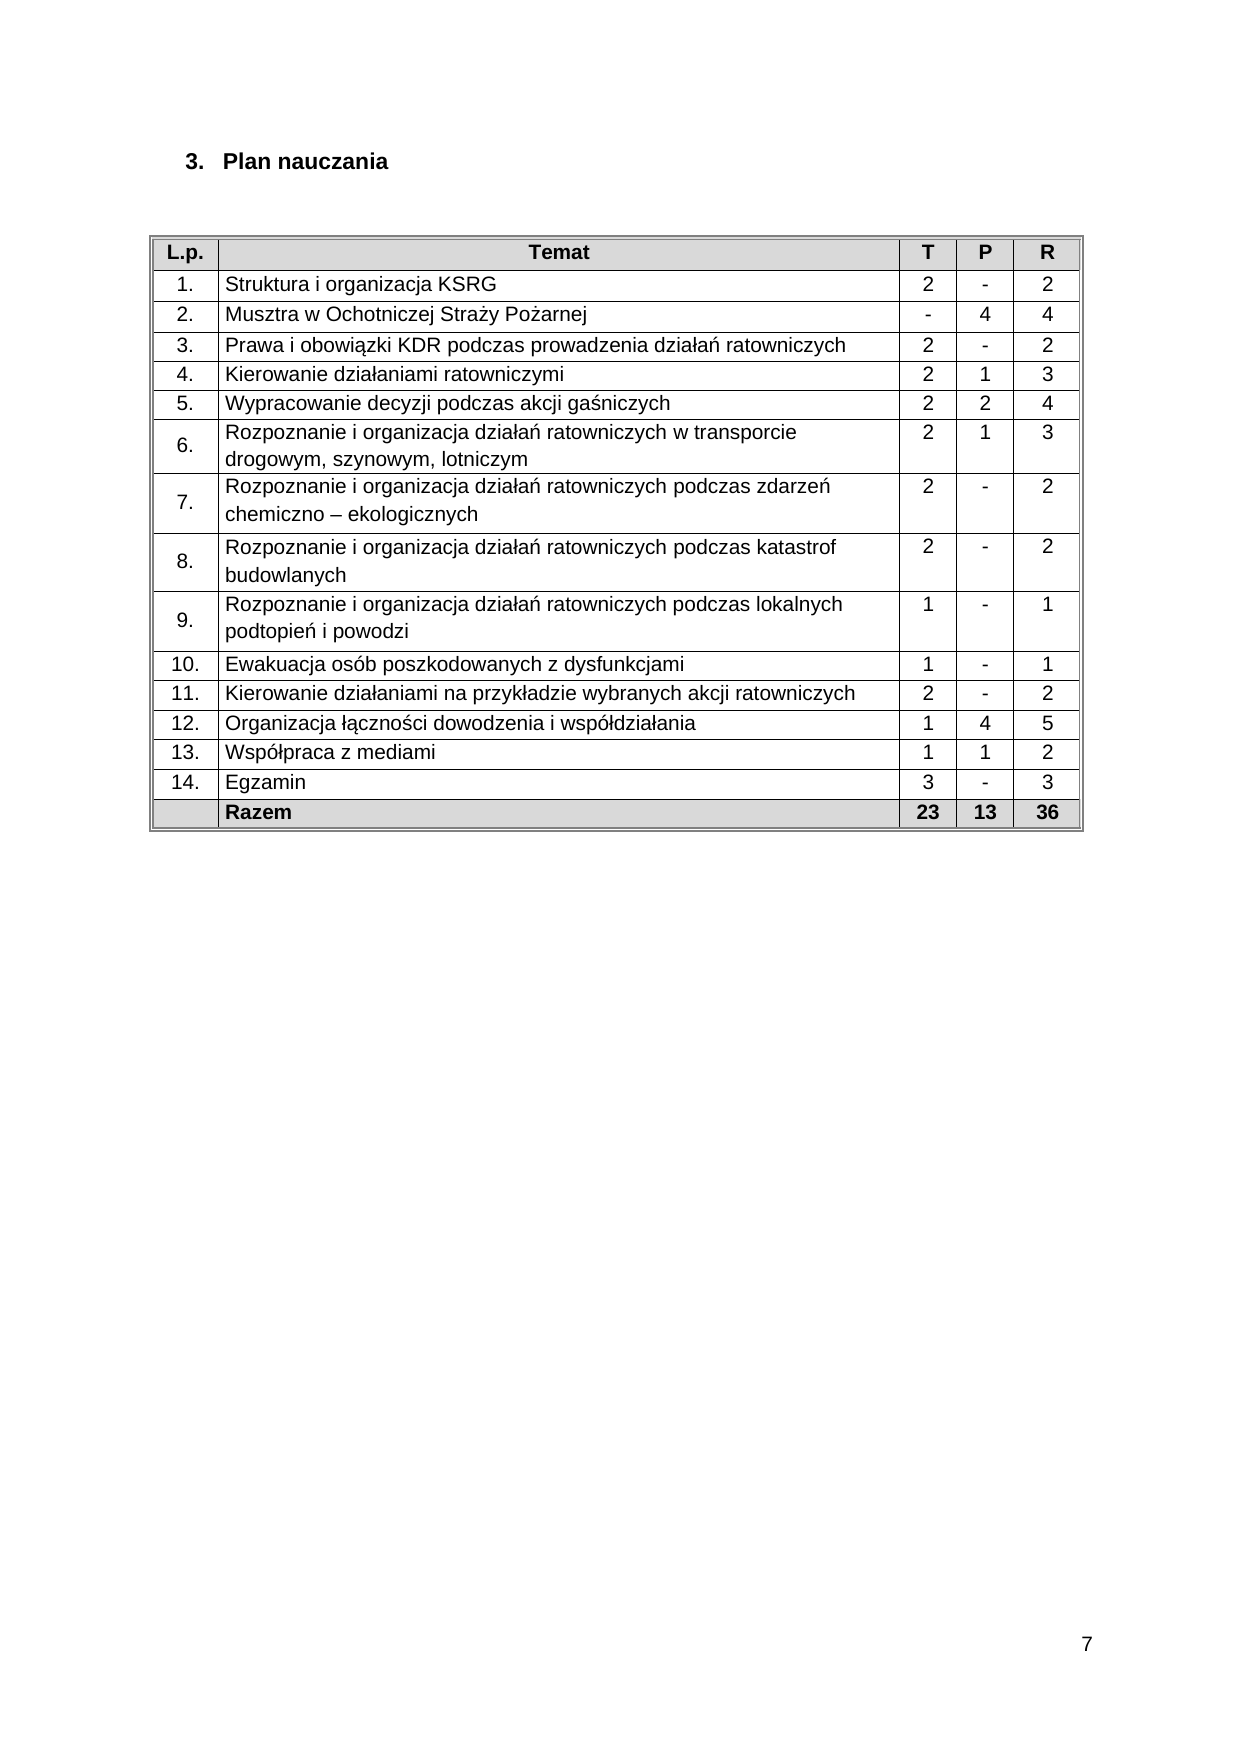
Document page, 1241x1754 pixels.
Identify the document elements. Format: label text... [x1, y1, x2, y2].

table_cell Wypracowanie decyzji podczas akcji gaśniczych [219, 391, 899, 419]
table_cell - [957, 271, 1013, 301]
table_cell 2 [900, 474, 956, 533]
table_cell 2. [154, 302, 218, 332]
table_cell 3 [1014, 770, 1079, 799]
table_cell - [957, 652, 1013, 680]
table_cell Ewakuacja osób poszkodowanych z dysfunkcjami [219, 652, 899, 680]
table_cell Rozpoznanie i organizacja działań ratowniczych podczas zdarzeń chemiczno – ekologicznych [219, 474, 899, 533]
table_cell 1 [957, 420, 1013, 473]
table_cell 4 [1014, 391, 1079, 419]
table_cell 2 [1014, 740, 1079, 769]
table_cell 2 [1014, 333, 1079, 361]
table_cell 1 [900, 592, 956, 651]
table_cell 2 [900, 271, 956, 301]
table_cell - [957, 770, 1013, 799]
table_cell 2 [1014, 681, 1079, 709]
table_header Temat [219, 240, 899, 270]
table_cell 2 [900, 391, 956, 419]
table_cell 3. [154, 333, 218, 361]
table_cell Organizacja łączności dowodzenia i współdziałania [219, 711, 899, 739]
table_cell 2 [900, 420, 956, 473]
subtitle Plan nauczania [185, 148, 1093, 174]
table_cell Rozpoznanie i organizacja działań ratowniczych podczas katastrof budowlanych [219, 534, 899, 591]
table_cell Struktura i organizacja KSRG [219, 271, 899, 301]
table_cell 1 [1014, 652, 1079, 680]
table_cell 1 [900, 652, 956, 680]
table_header T [900, 240, 956, 270]
table_cell 2 [900, 333, 956, 361]
table_cell 6. [154, 420, 218, 473]
table_cell 2 [957, 391, 1013, 419]
table_cell Kierowanie działaniami na przykładzie wybranych akcji ratowniczych [219, 681, 899, 709]
table_header R [1014, 240, 1079, 270]
table_cell Prawa i obowiązki KDR podczas prowadzenia działań ratowniczych [219, 333, 899, 361]
table_cell - [957, 534, 1013, 591]
table_cell Rozpoznanie i organizacja działań ratowniczych w transporcie drogowym, szynowym, lotniczym [219, 420, 899, 473]
table_cell 12. [154, 711, 218, 739]
table_cell 1 [900, 711, 956, 739]
table_cell 2 [900, 681, 956, 709]
table_cell Razem [219, 800, 899, 827]
table_cell 13. [154, 740, 218, 769]
table_cell 9. [154, 592, 218, 651]
table_header L.p. [154, 240, 218, 270]
table_cell 5. [154, 391, 218, 419]
table_cell 4 [957, 302, 1013, 332]
table_cell 1 [900, 740, 956, 769]
table_cell [154, 800, 218, 827]
table_cell 7. [154, 474, 218, 533]
table_cell 2 [900, 362, 956, 390]
table_header P [957, 240, 1013, 270]
table_cell 1 [957, 362, 1013, 390]
table_cell 3 [1014, 420, 1079, 473]
table_cell 8. [154, 534, 218, 591]
table_cell Musztra w Ochotniczej Straży Pożarnej [219, 302, 899, 332]
table_cell 36 [1014, 800, 1079, 827]
table_cell 14. [154, 770, 218, 799]
table_cell 1. [154, 271, 218, 301]
table_cell 1 [957, 740, 1013, 769]
table_cell - [957, 333, 1013, 361]
table_cell 2 [1014, 534, 1079, 591]
table_cell 13 [957, 800, 1013, 827]
table_cell Rozpoznanie i organizacja działań ratowniczych podczas lokalnych podtopień i powodzi [219, 592, 899, 651]
table_cell 3 [1014, 362, 1079, 390]
table_cell 2 [900, 534, 956, 591]
table_cell 5 [1014, 711, 1079, 739]
table_cell - [957, 474, 1013, 533]
table_cell 2 [1014, 474, 1079, 533]
table_cell Egzamin [219, 770, 899, 799]
table_cell - [900, 302, 956, 332]
table_cell 11. [154, 681, 218, 709]
table_cell Kierowanie działaniami ratowniczymi [219, 362, 899, 390]
table_cell 4 [1014, 302, 1079, 332]
table_cell 1 [1014, 592, 1079, 651]
table_cell - [957, 592, 1013, 651]
table_cell - [957, 681, 1013, 709]
table_cell Współpraca z mediami [219, 740, 899, 769]
table_cell 4. [154, 362, 218, 390]
table_cell 3 [900, 770, 956, 799]
table_cell 10. [154, 652, 218, 680]
table_cell 23 [900, 800, 956, 827]
table_cell 4 [957, 711, 1013, 739]
table_cell 2 [1014, 271, 1079, 301]
